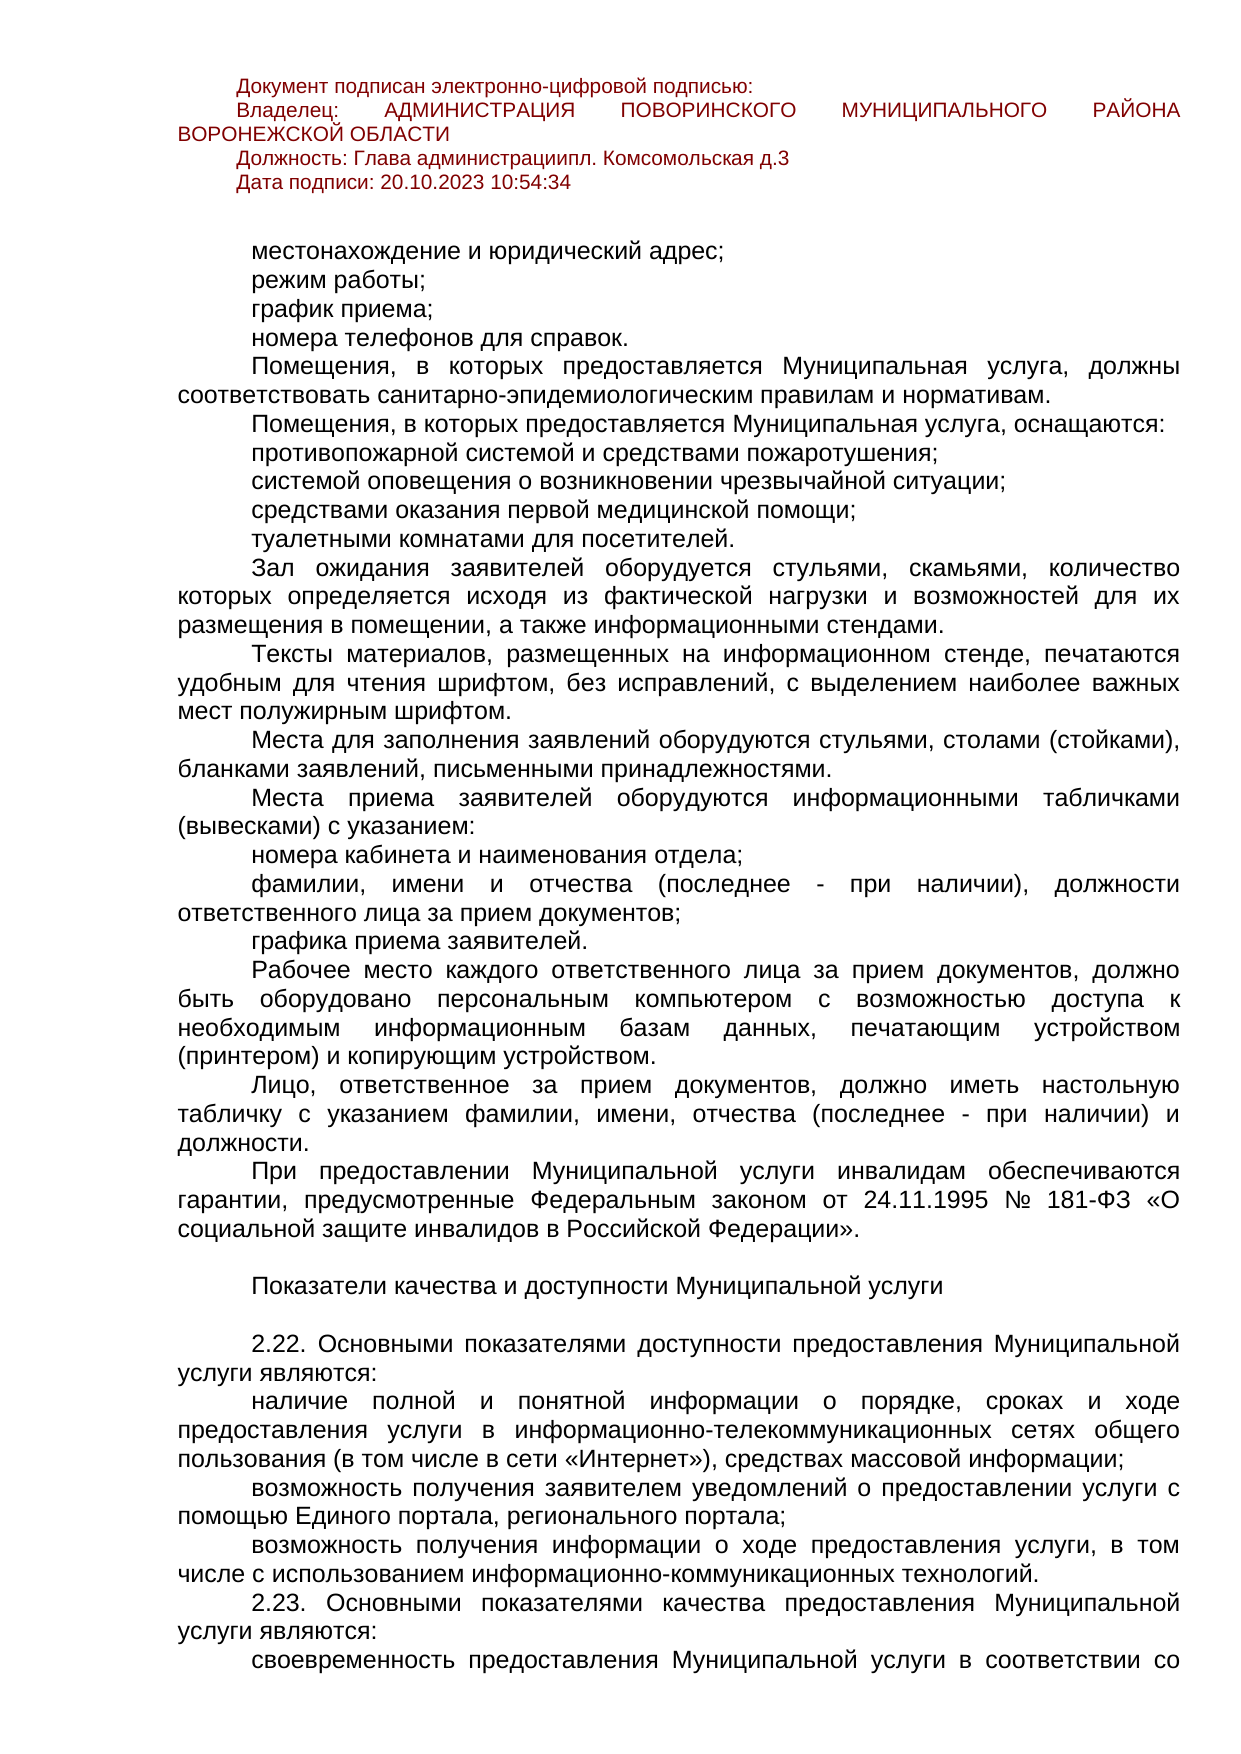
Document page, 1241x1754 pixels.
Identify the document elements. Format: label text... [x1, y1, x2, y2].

text При предоставлении Муниципальной услуги инвалидам обеспечиваются гарантии, предусмотренные Федеральным законом от 24.11.1995 № 181-ФЗ «О социальной защите инвалидов в Российской Федерации». [177, 1156, 1181, 1242]
text 2.23. Основными показателями качества предоставления Муниципальной услуги являются: [177, 1587, 1181, 1645]
text фамилии, имени и отчества (последнее - при наличии), должности ответственного лица за прием документов; [177, 869, 1181, 926]
text Помещения, в которых предоставляется Муниципальная услуга, должны соответствовать санитарно-эпидемиологическим правилам и нормативам. [177, 351, 1181, 409]
text Лицо, ответственное за прием документов, должно иметь настольную табличку с указанием фамилии, имени, отчества (последнее - при наличии) и должности. [177, 1070, 1181, 1156]
text Показатели качества и доступности Муниципальной услуги [177, 1271, 1181, 1300]
text Места приема заявителей оборудуются информационными табличками (вывесками) с указанием: [177, 782, 1181, 840]
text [177, 1645, 1181, 1674]
text возможность получения информации о ходе предоставления услуги, в том числе с использованием информационно-коммуникационных технологий. [177, 1530, 1181, 1587]
text наличие полной и понятной информации о порядке, сроках и ходе предоставления услуги в информационно-телекоммуникационных сетях общего пользования (в том числе в сети «Интернет»), средствах массовой информации; [177, 1386, 1181, 1472]
text графика приема заявителей. [177, 926, 1181, 955]
text Зал ожидания заявителей оборудуется стульями, скамьями, количество которых определяется исходя из фактической нагрузки и возможностей для их размещения в помещении, а также информационными стендами. [177, 552, 1181, 639]
text туалетными комнатами для посетителей. [177, 524, 1181, 552]
text номера кабинета и наименования отдела; [177, 840, 1181, 869]
text местонахождение и юридический адрес; [177, 236, 1181, 265]
text средствами оказания первой медицинской помощи; [177, 495, 1181, 524]
text Тексты материалов, размещенных на информационном стенде, печатаются удобным для чтения шрифтом, без исправлений, с выделением наиболее важных мест полужирным шрифтом. [177, 639, 1181, 725]
text 2.22. Основными показателями доступности предоставления Муниципальной услуги являются: [177, 1329, 1181, 1386]
text номера телефонов для справок. [177, 322, 1181, 351]
text график приема; [177, 294, 1181, 322]
text Места для заполнения заявлений оборудуются стульями, столами (стойками), бланками заявлений, письменными принадлежностями. [177, 725, 1181, 782]
text Помещения, в которых предоставляется Муниципальная услуга, оснащаются: [177, 409, 1181, 437]
text Рабочее место каждого ответственного лица за прием документов, должно быть оборудовано персональным компьютером с возможностью доступа к необходимым информационным базам данных, печатающим устройством (принтером) и копирующим устройством. [177, 955, 1181, 1070]
text противопожарной системой и средствами пожаротушения; [177, 437, 1181, 466]
text режим работы; [177, 265, 1181, 294]
text возможность получения заявителем уведомлений о предоставлении услуги с помощью Единого портала, регионального портала; [177, 1472, 1181, 1530]
text системой оповещения о возникновении чрезвычайной ситуации; [177, 466, 1181, 495]
